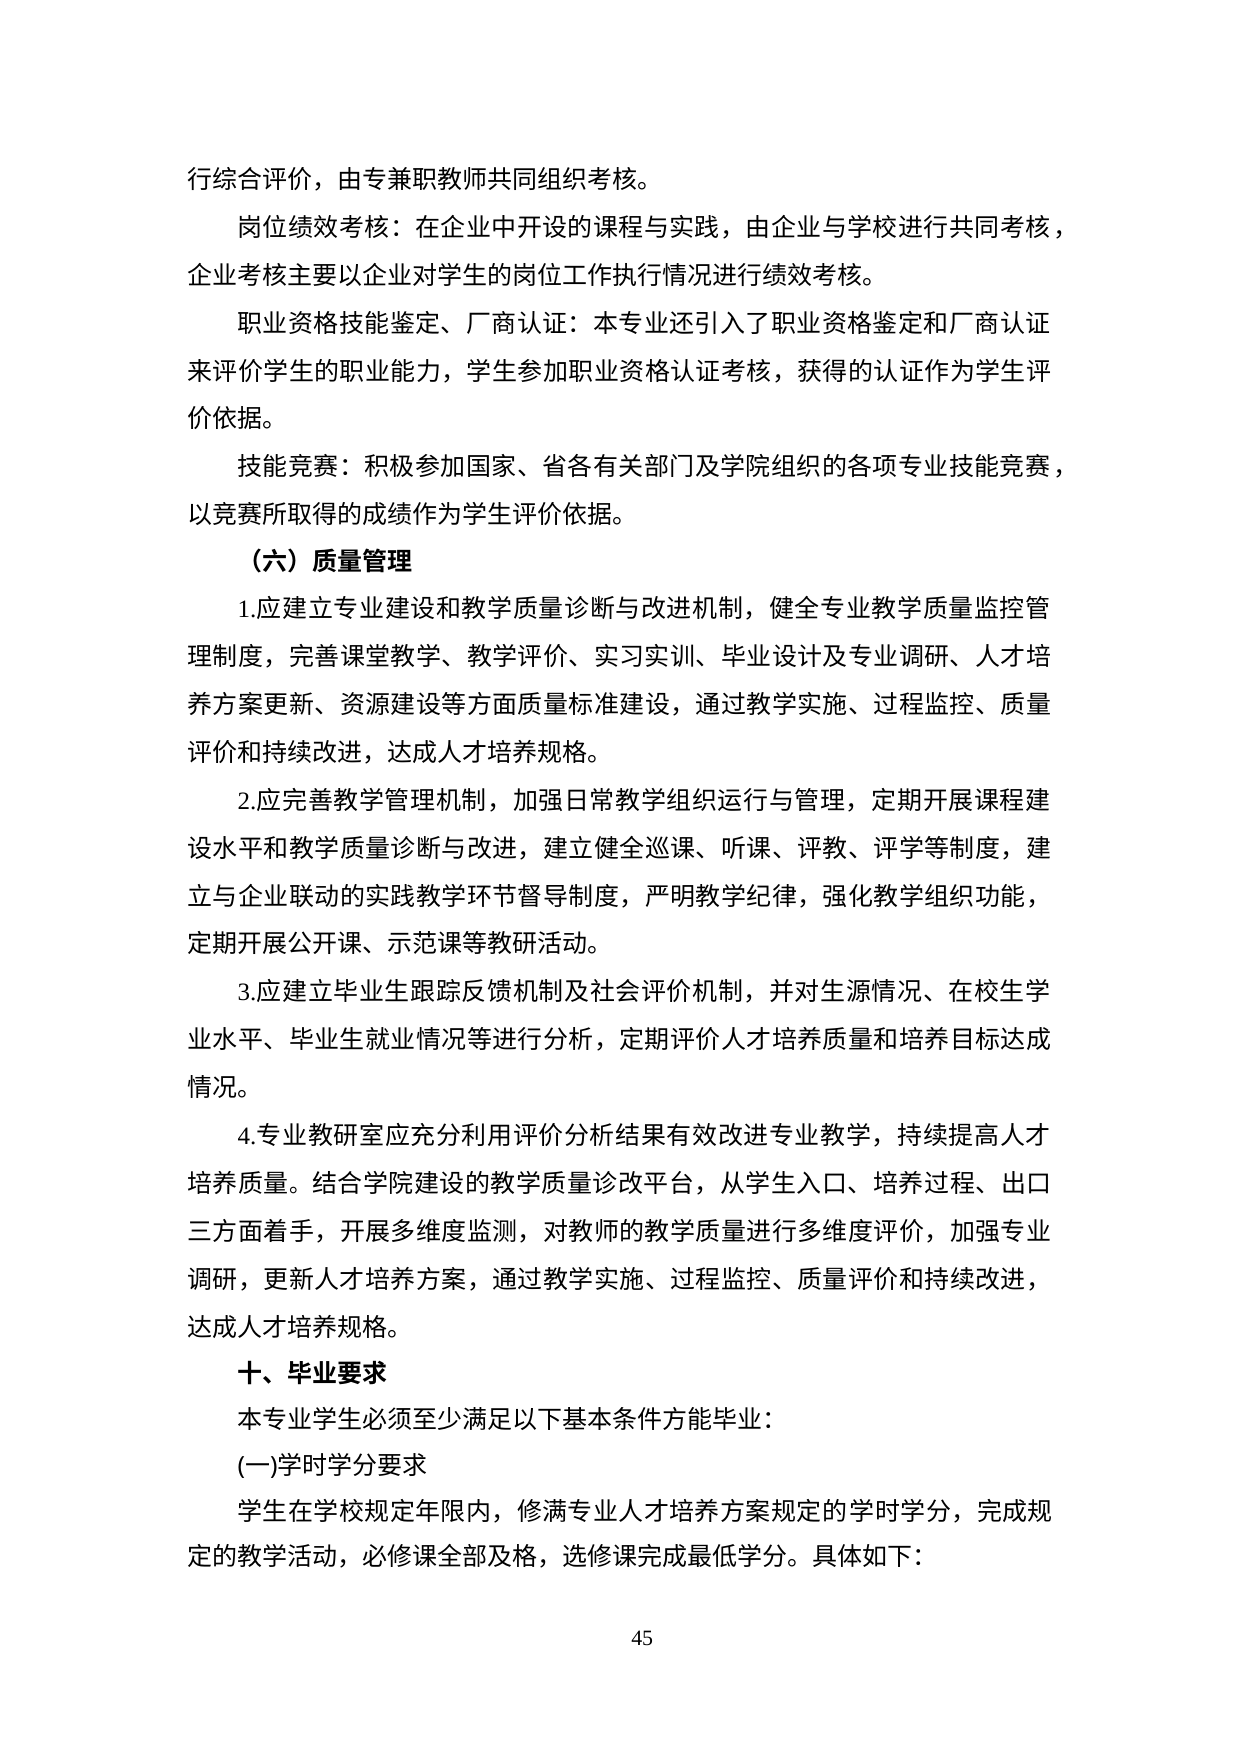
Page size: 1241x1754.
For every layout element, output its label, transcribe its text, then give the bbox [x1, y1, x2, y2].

text 十、毕业要求 [187, 1346, 1053, 1392]
text 本专业学生必须至少满足以下基本条件方能毕业： [187, 1392, 1053, 1437]
text 4.专业教研室应充分利用评价分析结果有效改进专业教学，持续提高人才培养质量。结合学院建设的教学质量诊改平台，从学生入口、培养过程、出口三方面着手，开展多维度监测，对教师的教学质量进行多维度评价，加强专业调研，更新人才培养方案，通过教学实施、过程监控、质量评价和持续改进，达成人才培养规格。 [187, 1106, 1053, 1346]
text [187, 150, 1053, 198]
text (一)学时学分要求 [187, 1437, 1053, 1483]
text 技能竞赛：积极参加国家、省各有关部门及学院组织的各项专业技能竞赛，以竞赛所取得的成绩作为学生评价依据。 [187, 437, 1053, 533]
text 岗位绩效考核：在企业中开设的课程与实践，由企业与学校进行共同考核，企业考核主要以企业对学生的岗位工作执行情况进行绩效考核。 [187, 198, 1053, 294]
text 学生在学校规定年限内，修满专业人才培养方案规定的学时学分，完成规定的教学活动，必修课全部及格，选修课完成最低学分。具体如下： [187, 1483, 1053, 1575]
text 3.应建立毕业生跟踪反馈机制及社会评价机制，并对生源情况、在校生学业水平、毕业生就业情况等进行分析，定期评价人才培养质量和培养目标达成情况。 [187, 962, 1053, 1106]
text 职业资格技能鉴定、厂商认证：本专业还引入了职业资格鉴定和厂商认证来评价学生的职业能力，学生参加职业资格认证考核，获得的认证作为学生评价依据。 [187, 294, 1053, 437]
text 2.应完善教学管理机制，加强日常教学组织运行与管理，定期开展课程建设水平和教学质量诊断与改进，建立健全巡课、听课、评教、评学等制度，建立与企业联动的实践教学环节督导制度，严明教学纪律，强化教学组织功能，定期开展公开课、示范课等教研活动。 [187, 771, 1053, 962]
text 1.应建立专业建设和教学质量诊断与改进机制，健全专业教学质量监控管理制度，完善课堂教学、教学评价、实习实训、毕业设计及专业调研、人才培养方案更新、资源建设等方面质量标准建设，通过教学实施、过程监控、质量评价和持续改进，达成人才培养规格。 [187, 579, 1053, 771]
text （六）质量管理 [187, 533, 1053, 579]
